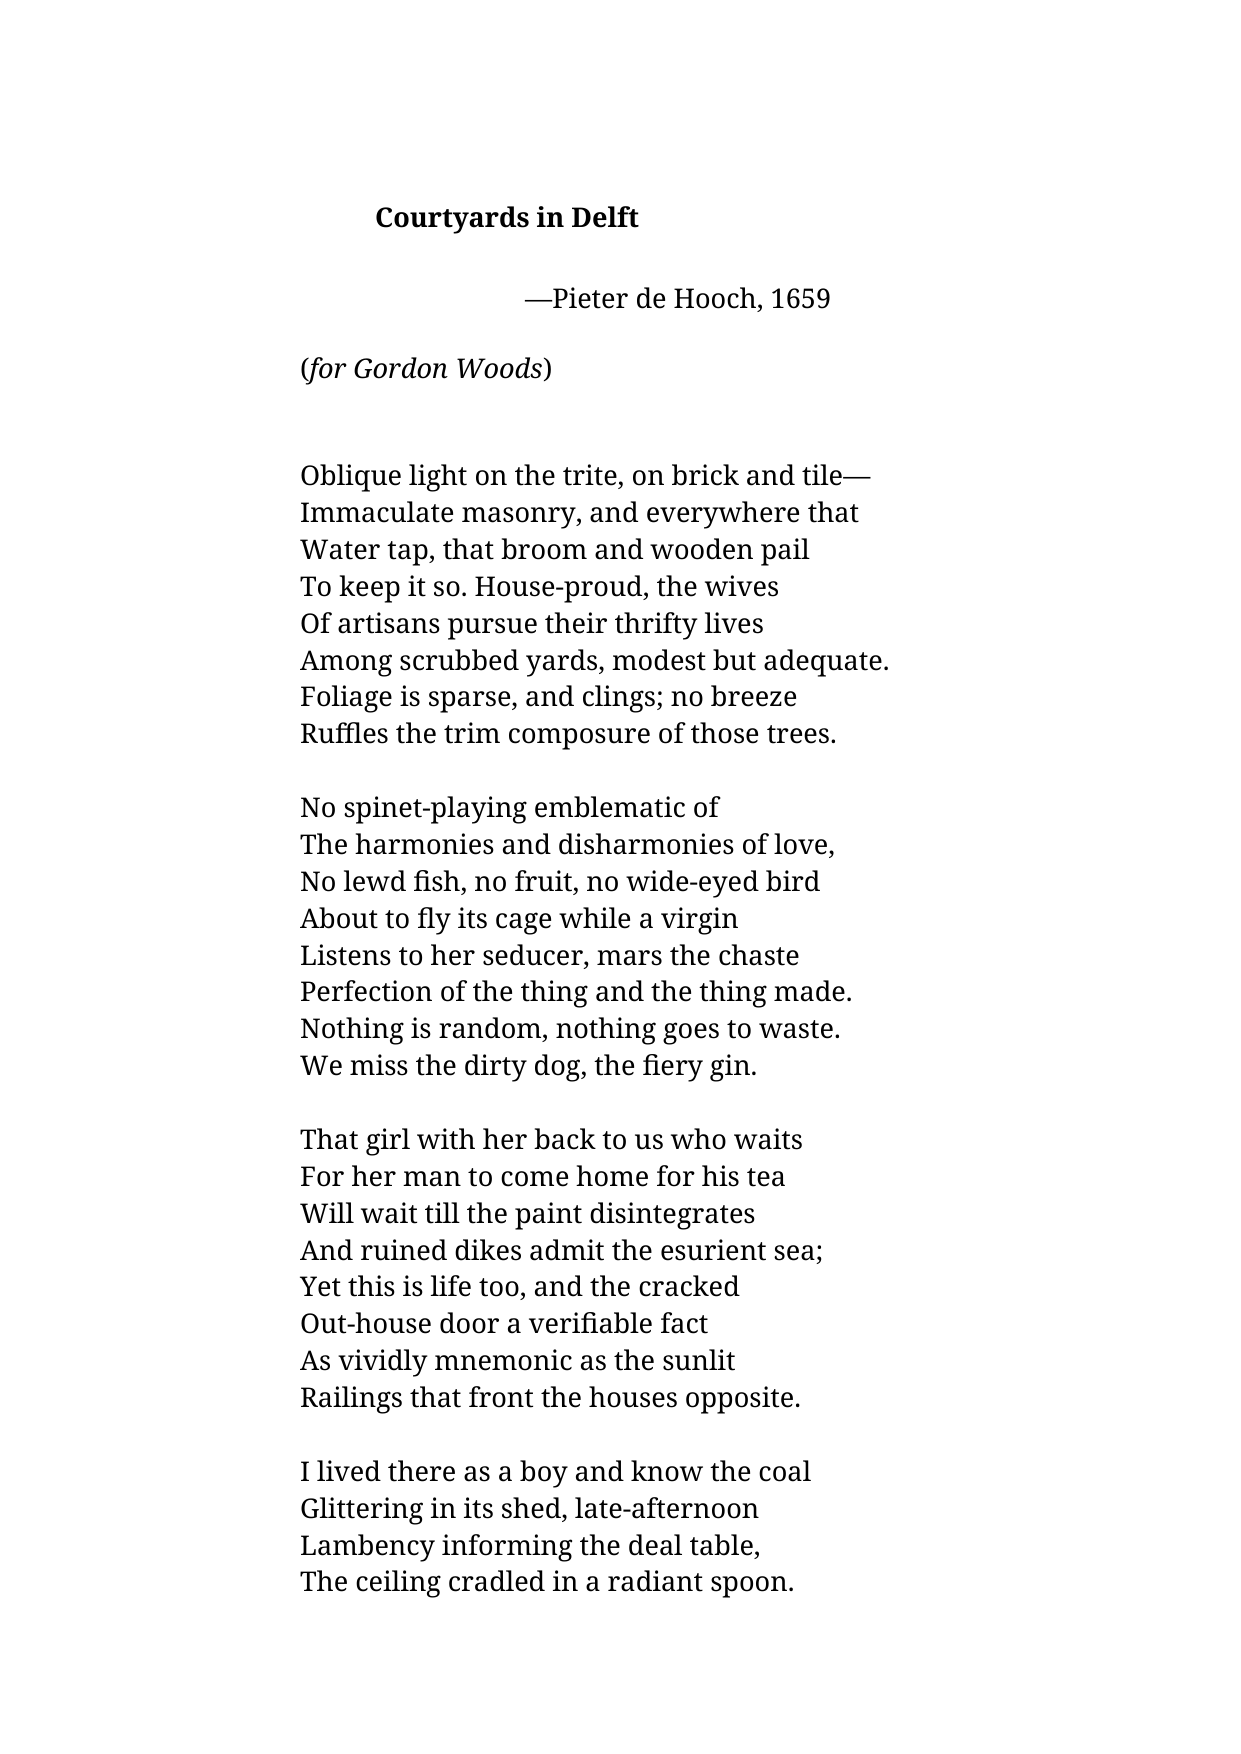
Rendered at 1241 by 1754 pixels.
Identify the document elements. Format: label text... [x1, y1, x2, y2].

text To keep it so. House-proud, the wives [300, 567, 1053, 604]
text Of artisans pursue their thrifty lives [300, 604, 1053, 641]
text No spinet-playing emblematic of [300, 788, 1053, 825]
text Oblique light on the trite, on brick and tile— [300, 457, 1053, 493]
text That girl with her back to us who waits [300, 1120, 1053, 1157]
text Perfection of the thing and the thing made. [300, 973, 1053, 1010]
text The harmonies and disharmonies of love, [300, 825, 1053, 862]
text Glittering in its shed, late-afternoon [300, 1489, 1053, 1526]
text The ceiling cradled in a radiant spoon. [300, 1563, 1053, 1600]
text Among scrubbed yards, modest but adequate. [300, 641, 1053, 678]
text I lived there as a boy and know the coal [300, 1452, 1053, 1489]
text Railings that front the houses opposite. [300, 1378, 1053, 1415]
text And ruined dikes admit the esurient sea; [300, 1231, 1053, 1268]
text Out-house door a verifiable fact [300, 1305, 1053, 1342]
text Foliage is sparse, and clings; no breeze [300, 678, 1053, 715]
text (for Gordon Woods) [300, 349, 1053, 386]
text Ruffles the trim composure of those trees. [300, 715, 1053, 752]
text No lewd fish, no fruit, no wide-eyed bird [300, 862, 1053, 899]
text Listens to her seducer, mars the chaste [300, 936, 1053, 973]
text Immaculate masonry, and everywhere that [300, 493, 1053, 530]
text Yet this is life too, and the cracked [300, 1268, 1053, 1305]
text —Pieter de Hooch, 1659 [450, 279, 1053, 316]
text As vividly mnemonic as the sunlit [300, 1342, 1053, 1378]
text About to fly its cage while a virgin [300, 899, 1053, 936]
text Lambency informing the deal table, [300, 1526, 1053, 1563]
text For her man to come home for his tea [300, 1157, 1053, 1194]
text Nothing is random, nothing goes to waste. [300, 1010, 1053, 1047]
text Courtyards in Delft [300, 199, 1053, 236]
text Will wait till the paint disintegrates [300, 1194, 1053, 1231]
text We miss the dirty dog, the fiery gin. [300, 1047, 1053, 1083]
text Water tap, that broom and wooden pail [300, 530, 1053, 567]
